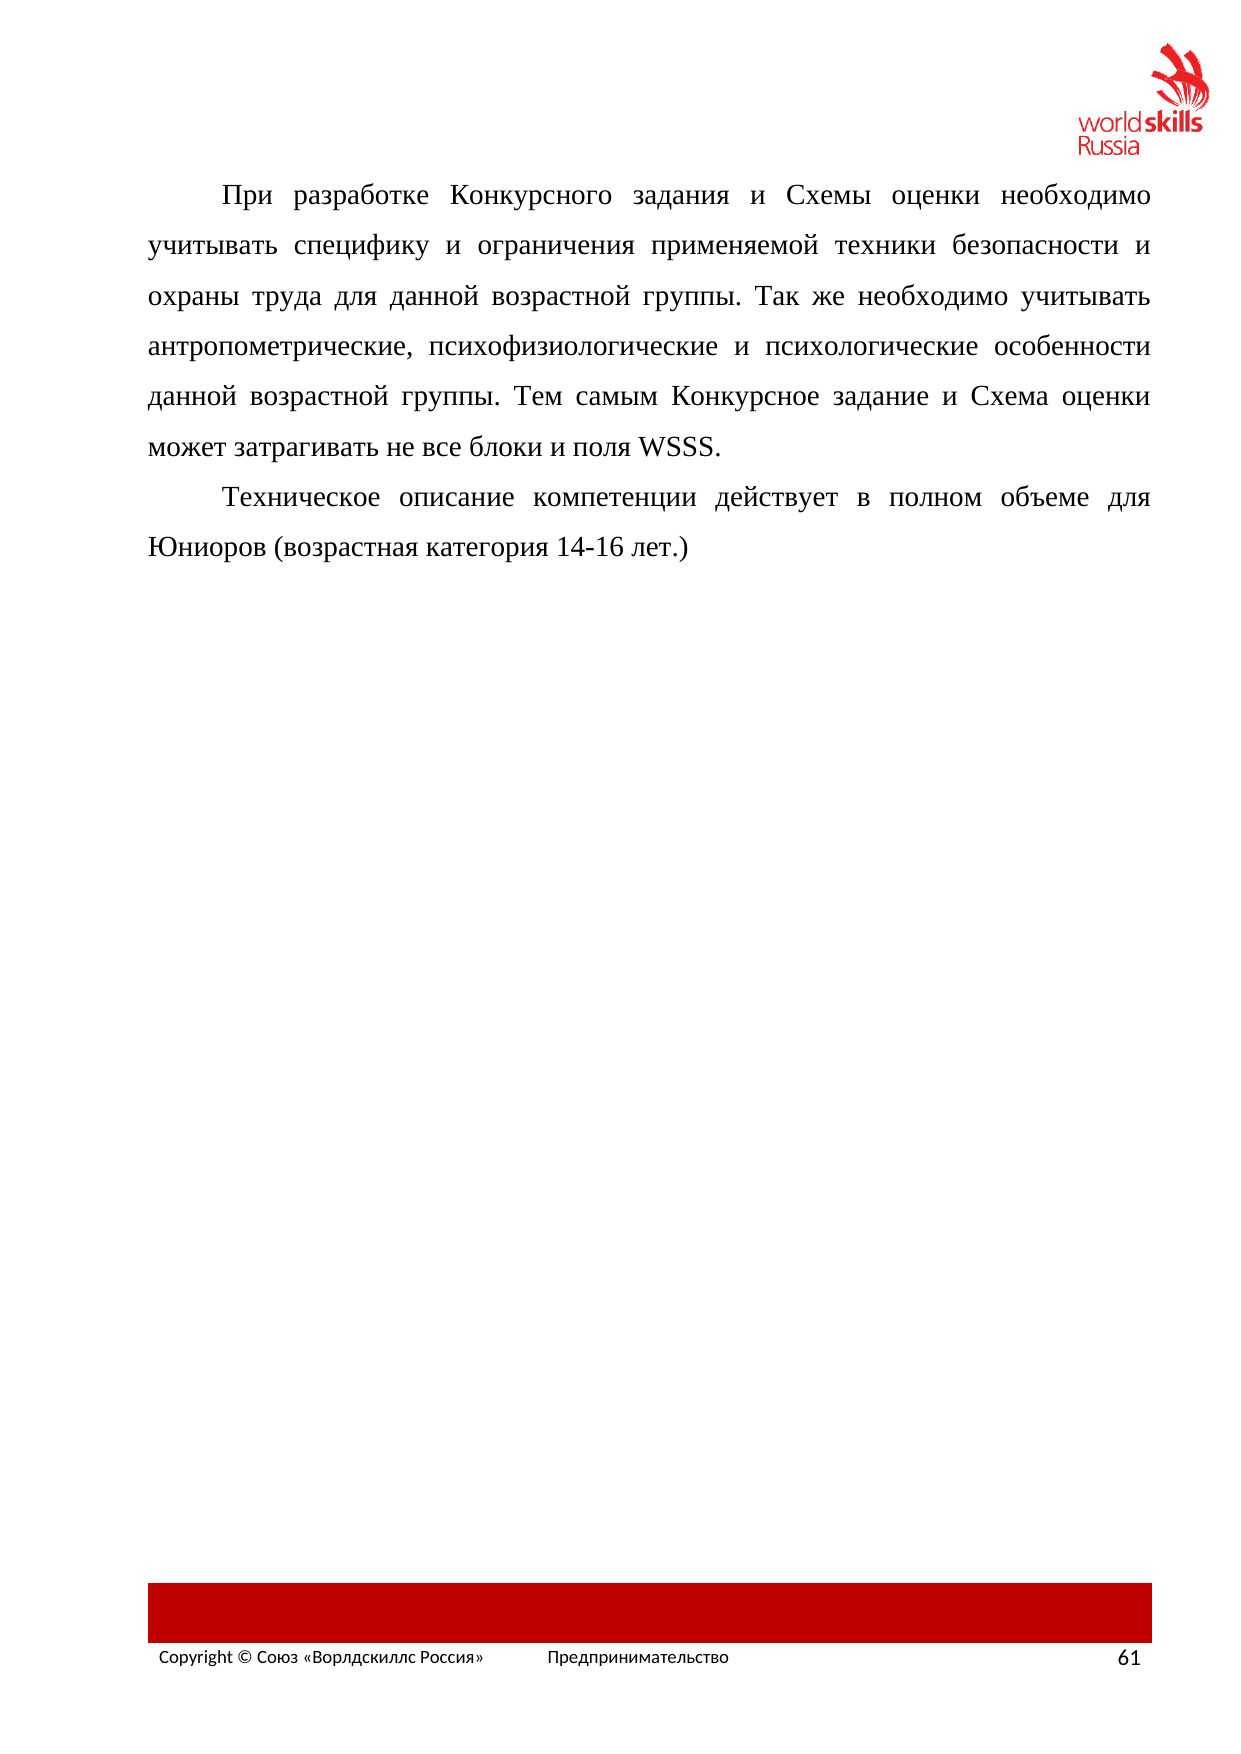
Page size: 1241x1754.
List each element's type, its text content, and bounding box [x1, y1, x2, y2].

text При разработке Конкурсного задания и Схемы оценки необходимо учитывать специфику и ограничения применяемой техники безопасности и охраны труда для данной возрастной группы. Так же необходимо учитывать антропометрические, психофизиологические и психологические особенности данной возрастной группы. Тем самым Конкурсное задание и Схема оценки может затрагивать не все блоки и поля WSSS. [148, 177, 1152, 462]
text Техническое описание компетенции действует в полном объеме для Юниоров (возрастная категория 14-16 лет.) [148, 479, 1152, 563]
picture [1078, 42, 1235, 155]
